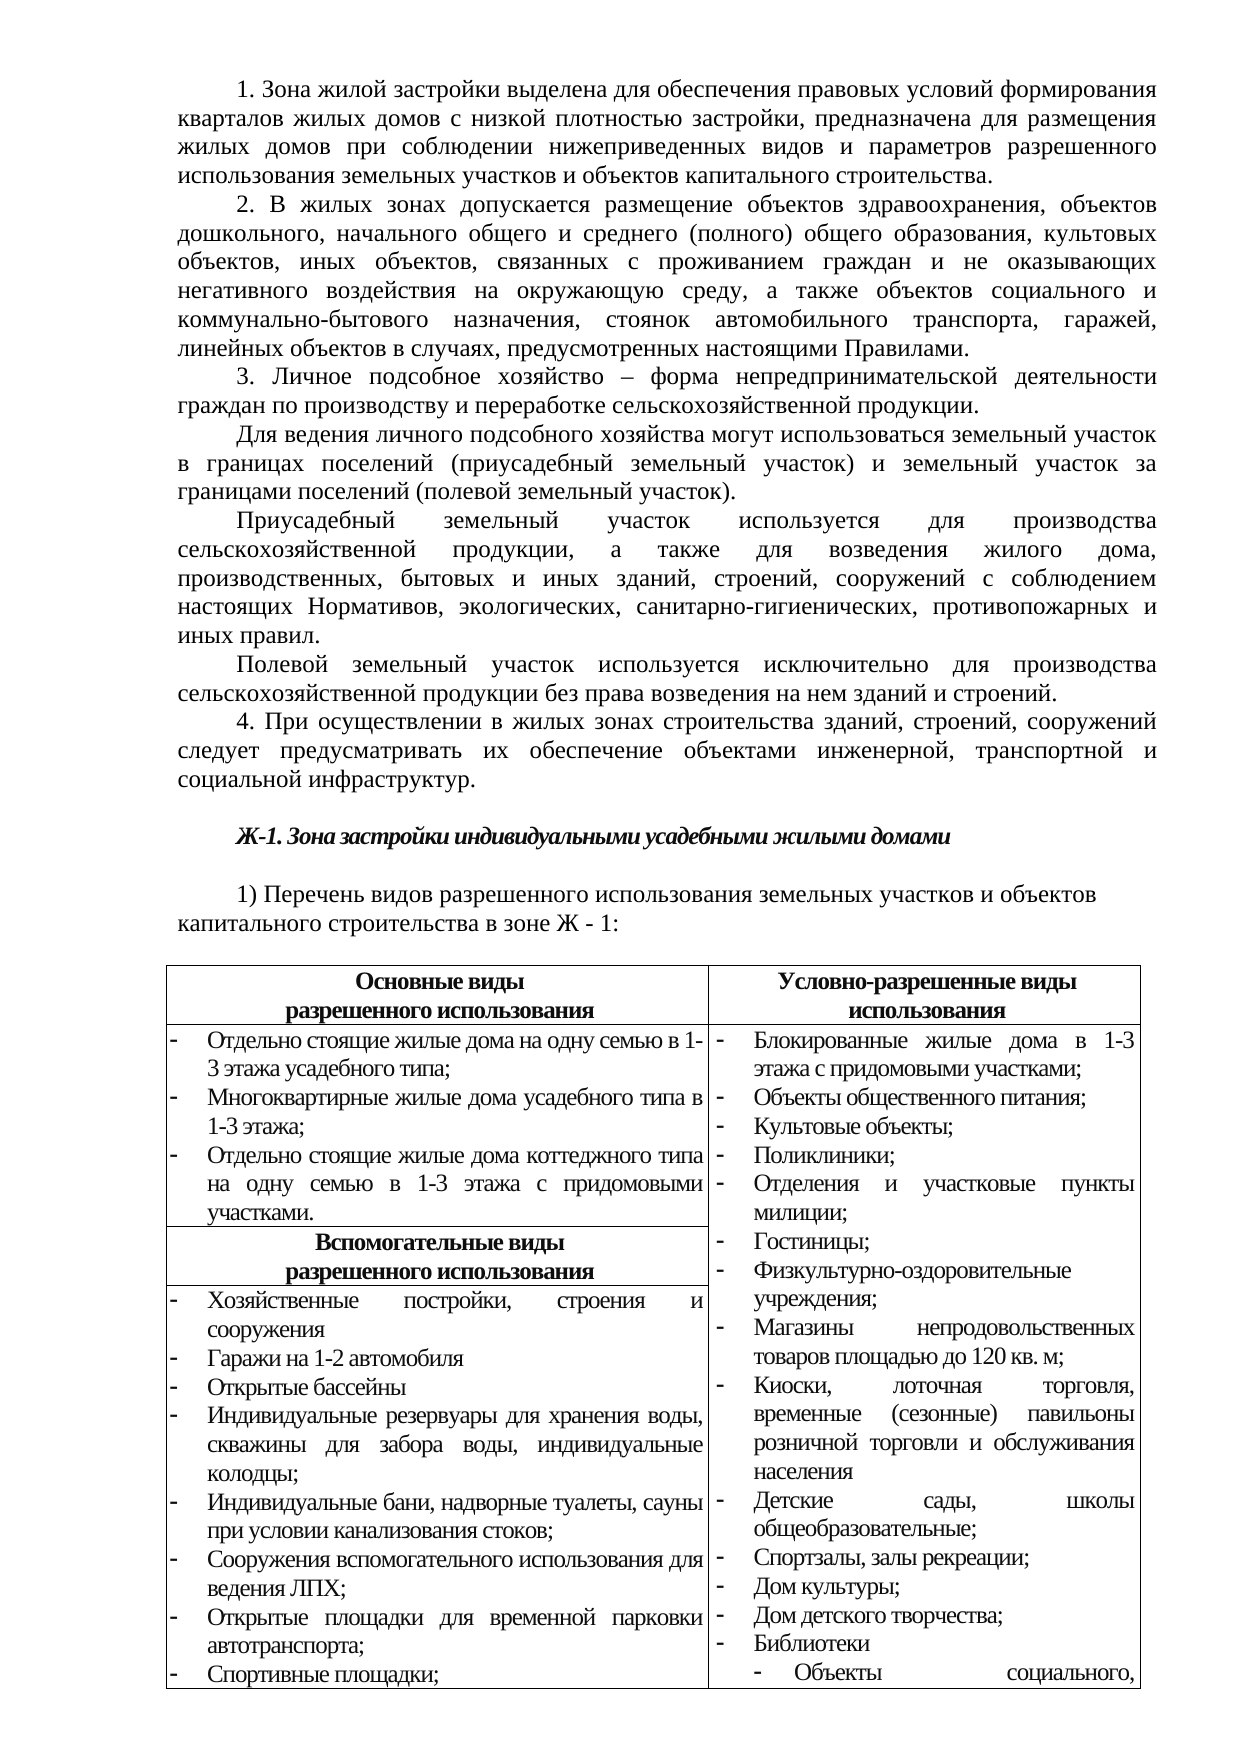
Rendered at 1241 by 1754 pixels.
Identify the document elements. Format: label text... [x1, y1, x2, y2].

table_cell Вспомогательные виды разрешенного использования [167, 1227, 708, 1284]
table_cell Блокированные жилые дома в 1-3 этажа с придомовыми участками; Объекты общественного питания; Культовые объекты; Поликлиники; Отделения и участковые пункты милиции; Гостиницы; Физкультурно-оздоровительные учреждения; Магазины непродовольственных товаров площадью до 120 кв. м; Киоски, лоточная торговля, временные (сезонные) павильоны розничной торговли и обслуживания населения Детские сады, школы общеобразовательные; Спортзалы, залы рекреации; Дом культуры; Дом детского творчества; Библиотеки Объекты социального, коммунально-бытового назначения (ателье, парикмахерские, жилищно-эксплуатационные организации, иные объекты обслуживания, связанные с проживанием граждан и предназначенные для оказания бытовых услуг); Вспомогательные строения и инфраструктура для отдыха. [709, 1025, 1140, 1688]
text 1. Зона жилой застройки выделена для обеспечения правовых условий формирования кварталов жилых домов с низкой плотностью застройки, предназначена для размещения жилых домов при соблюдении нижеприведенных видов и параметров разрешенного использования земельных участков и объектов капитального строительства. [177, 74, 1158, 189]
table_header Условно-разрешенные виды использования [709, 966, 1140, 1024]
text Для ведения личного подсобного хозяйства могут использоваться земельный участок в границах поселений (приусадебный земельный участок) и земельный участок за границами поселений (полевой земельный участок). [177, 419, 1158, 505]
text 2. В жилых зонах допускается размещение объектов здравоохранения, объектов дошкольного, начального общего и среднего (полного) общего образования, культовых объектов, иных объектов, связанных с проживанием граждан и не оказывающих негативного воздействия на окружающую среду, а также объектов социального и коммунально-бытового назначения, стоянок автомобильного транспорта, гаражей, линейных объектов в случаях, предусмотренных настоящими Правилами. [177, 189, 1158, 361]
text 3. Личное подсобное хозяйство – форма непредпринимательской деятельности граждан по производству и переработке сельскохозяйственной продукции. [177, 361, 1158, 419]
text Приусадебный земельный участок используется для производства сельскохозяйственной продукции, а также для возведения жилого дома, производственных, бытовых и иных зданий, строений, сооружений с соблюдением настоящих Нормативов, экологических, санитарно-гигиенических, противопожарных и иных правил. [177, 505, 1158, 649]
table_cell Отдельно стоящие жилые дома на одну семью в 1-3 этажа усадебного типа; Многоквартирные жилые дома усадебного типа в 1-3 этажа; Отдельно стоящие жилые дома коттеджного типа на одну семью в 1-3 этажа с придомовыми участками. [167, 1025, 708, 1226]
table_header Основные виды разрешенного использования [167, 966, 708, 1024]
text Ж-1. Зона застройки индивидуальными усадебными жилыми домами [177, 821, 1158, 850]
text Полевой земельный участок используется исключительно для производства сельскохозяйственной продукции без права возведения на нем зданий и строений. [177, 649, 1158, 706]
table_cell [167, 1286, 708, 1688]
text 4. При осуществлении в жилых зонах строительства зданий, строений, сооружений следует предусматривать их обеспечение объектами инженерной, транспортной и социальной инфраструктур. [177, 706, 1158, 793]
text 1) Перечень видов разрешенного использования земельных участков и объектов капитального строительства в зоне Ж - 1: [177, 879, 1158, 936]
